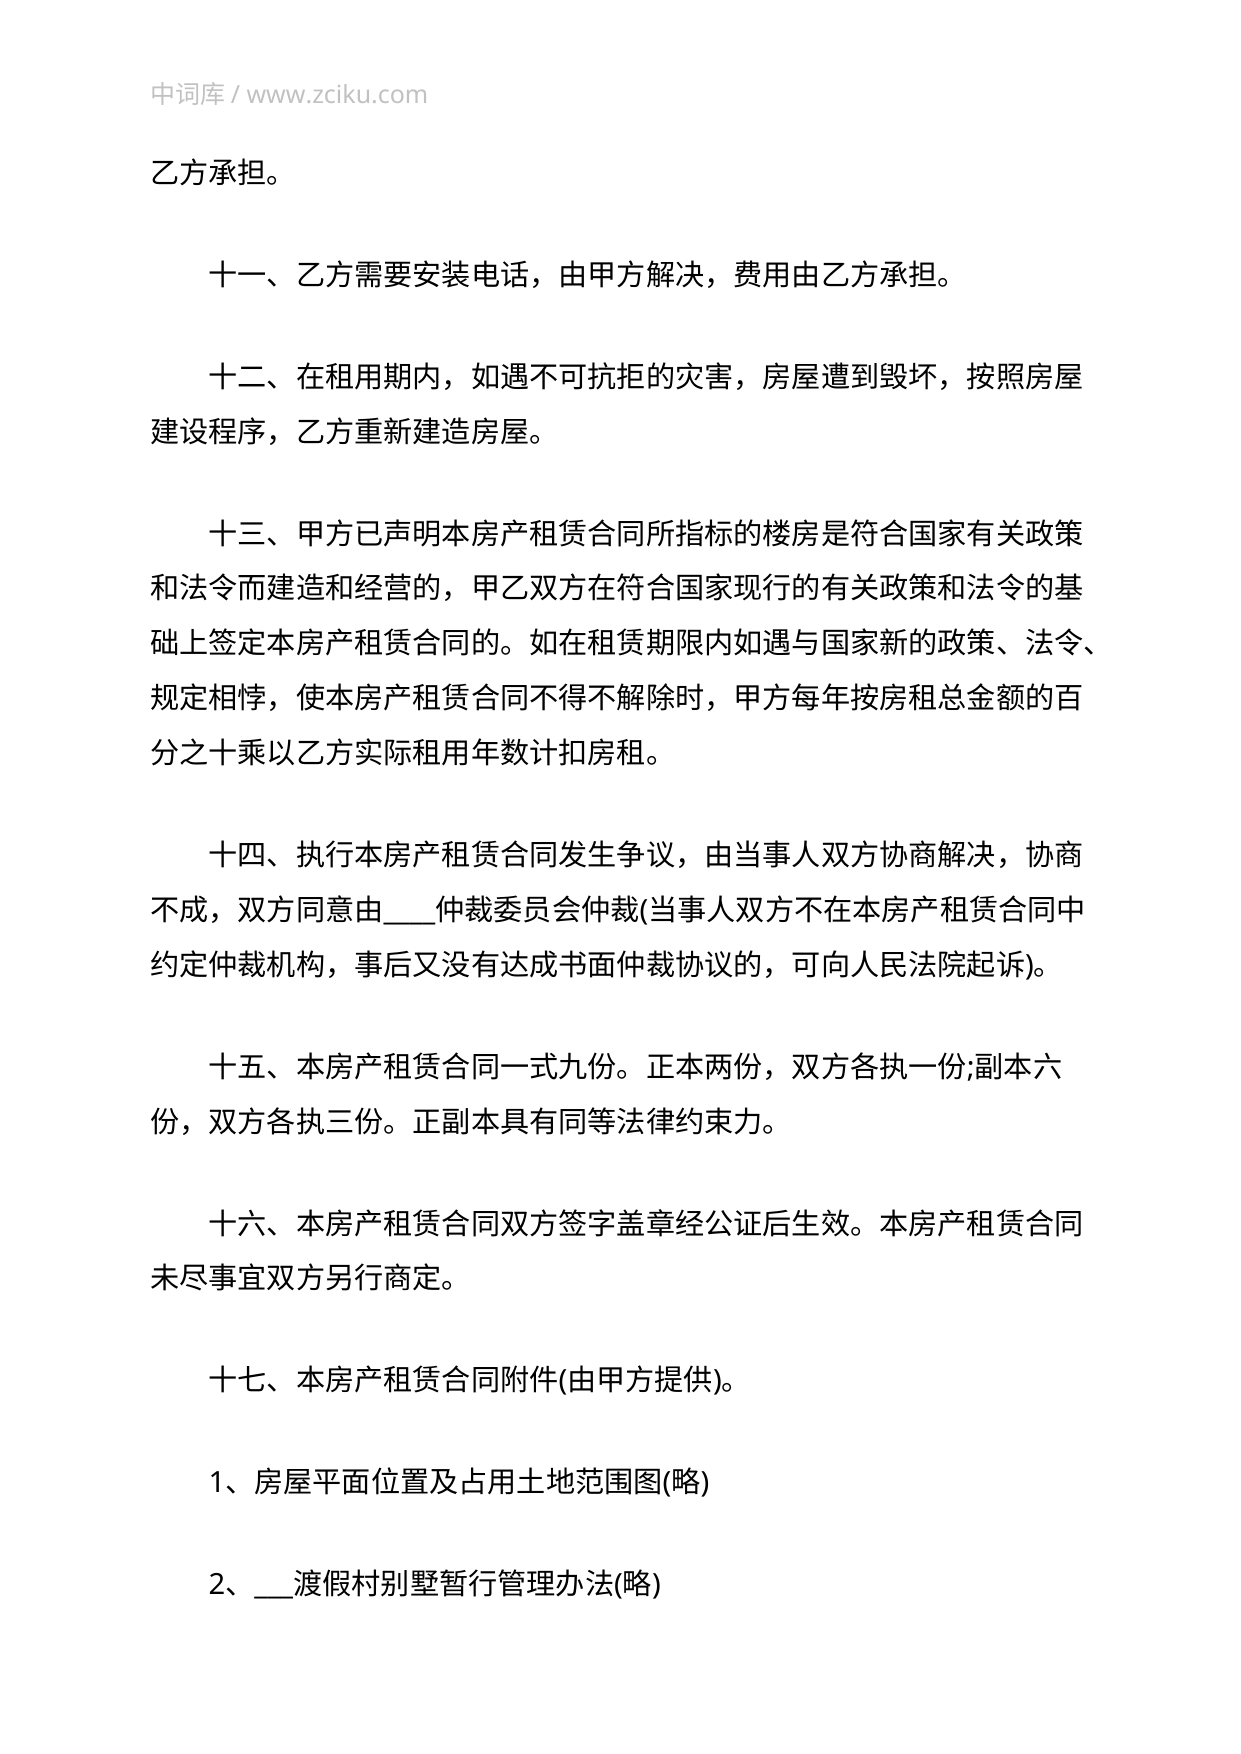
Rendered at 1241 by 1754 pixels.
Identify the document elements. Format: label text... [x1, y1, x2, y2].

text 十六、本房产租赁合同双方签字盖章经公证后生效。本房产租赁合同未尽事宜双方另行商定。 [150, 1200, 1090, 1297]
text 十一、乙方需要安装电话，由甲方解决，费用由乙方承担。 [150, 252, 1090, 294]
text 十七、本房产租赁合同附件(由甲方提供)。 [150, 1357, 1090, 1399]
text 十四、执行本房产租赁合同发生争议，由当事人双方协商解决，协商不成，双方同意由____仲裁委员会仲裁(当事人双方不在本房产租赁合同中约定仲裁机构，事后又没有达成书面仲裁协议的，可向人民法院起诉)。 [150, 832, 1090, 984]
text 十二、在租用期内，如遇不可抗拒的灾害，房屋遭到毁坏，按照房屋建设程序，乙方重新建造房屋。 [150, 353, 1090, 451]
text 2、___渡假村别墅暂行管理办法(略) [150, 1561, 1090, 1603]
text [150, 150, 1090, 192]
text 十三、甲方已声明本房产租赁合同所指标的楼房是符合国家有关政策和法令而建造和经营的，甲乙双方在符合国家现行的有关政策和法令的基础上签定本房产租赁合同的。如在租赁期限内如遇与国家新的政策、法令、规定相悖，使本房产租赁合同不得不解除时，甲方每年按房租总金额的百分之十乘以乙方实际租用年数计扣房租。 [150, 510, 1090, 772]
text 1、房屋平面位置及占用土地范围图(略) [150, 1459, 1090, 1501]
text 十五、本房产租赁合同一式九份。正本两份，双方各执一份;副本六份，双方各执三份。正副本具有同等法律约束力。 [150, 1043, 1090, 1141]
